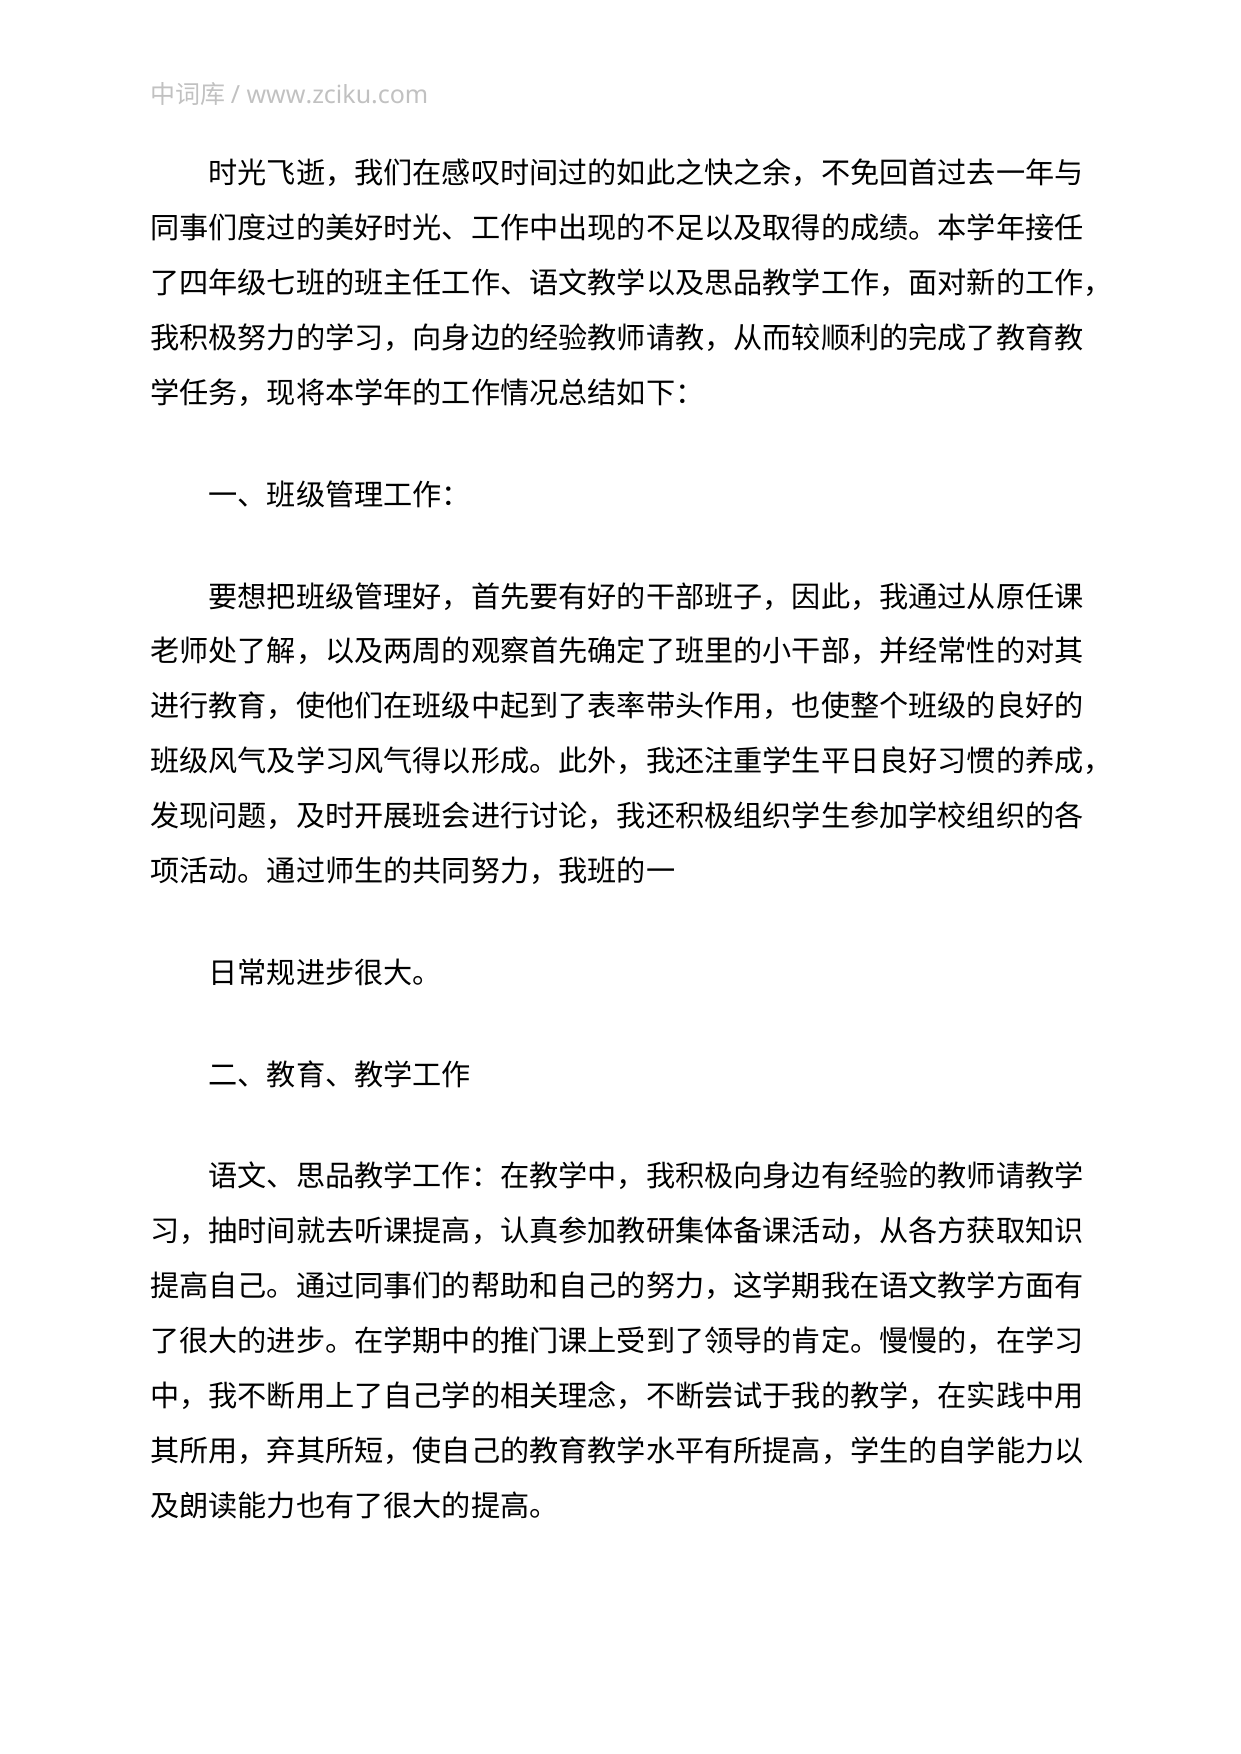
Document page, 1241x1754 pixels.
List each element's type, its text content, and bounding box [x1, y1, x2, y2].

text 日常规进步很大。 [150, 949, 1090, 992]
text 时光飞逝，我们在感叹时间过的如此之快之余，不免回首过去一年与同事们度过的美好时光、工作中出现的不足以及取得的成绩。本学年接任了四年级七班的班主任工作、语文教学以及思品教学工作，面对新的工作，我积极努力的学习，向身边的经验教师请教，从而较顺利的完成了教育教学任务，现将本学年的工作情况总结如下： [150, 150, 1090, 412]
text 二、教育、教学工作 [150, 1051, 1090, 1093]
text 要想把班级管理好，首先要有好的干部班子，因此，我通过从原任课老师处了解，以及两周的观察首先确定了班里的小干部，并经常性的对其进行教育，使他们在班级中起到了表率带头作用，也使整个班级的良好的班级风气及学习风气得以形成。此外，我还注重学生平日良好习惯的养成，发现问题，及时开展班会进行讨论，我还积极组织学生参加学校组织的各项活动。通过师生的共同努力，我班的一 [150, 573, 1090, 890]
text 语文、思品教学工作：在教学中，我积极向身边有经验的教师请教学习，抽时间就去听课提高，认真参加教研集体备课活动，从各方获取知识提高自己。通过同事们的帮助和自己的努力，这学期我在语文教学方面有了很大的进步。在学期中的推门课上受到了领导的肯定。慢慢的，在学习中，我不断用上了自己学的相关理念，不断尝试于我的教学，在实践中用其所用，弃其所短，使自己的教育教学水平有所提高，学生的自学能力以及朗读能力也有了很大的提高。 [150, 1153, 1090, 1524]
text 一、班级管理工作： [150, 471, 1090, 514]
